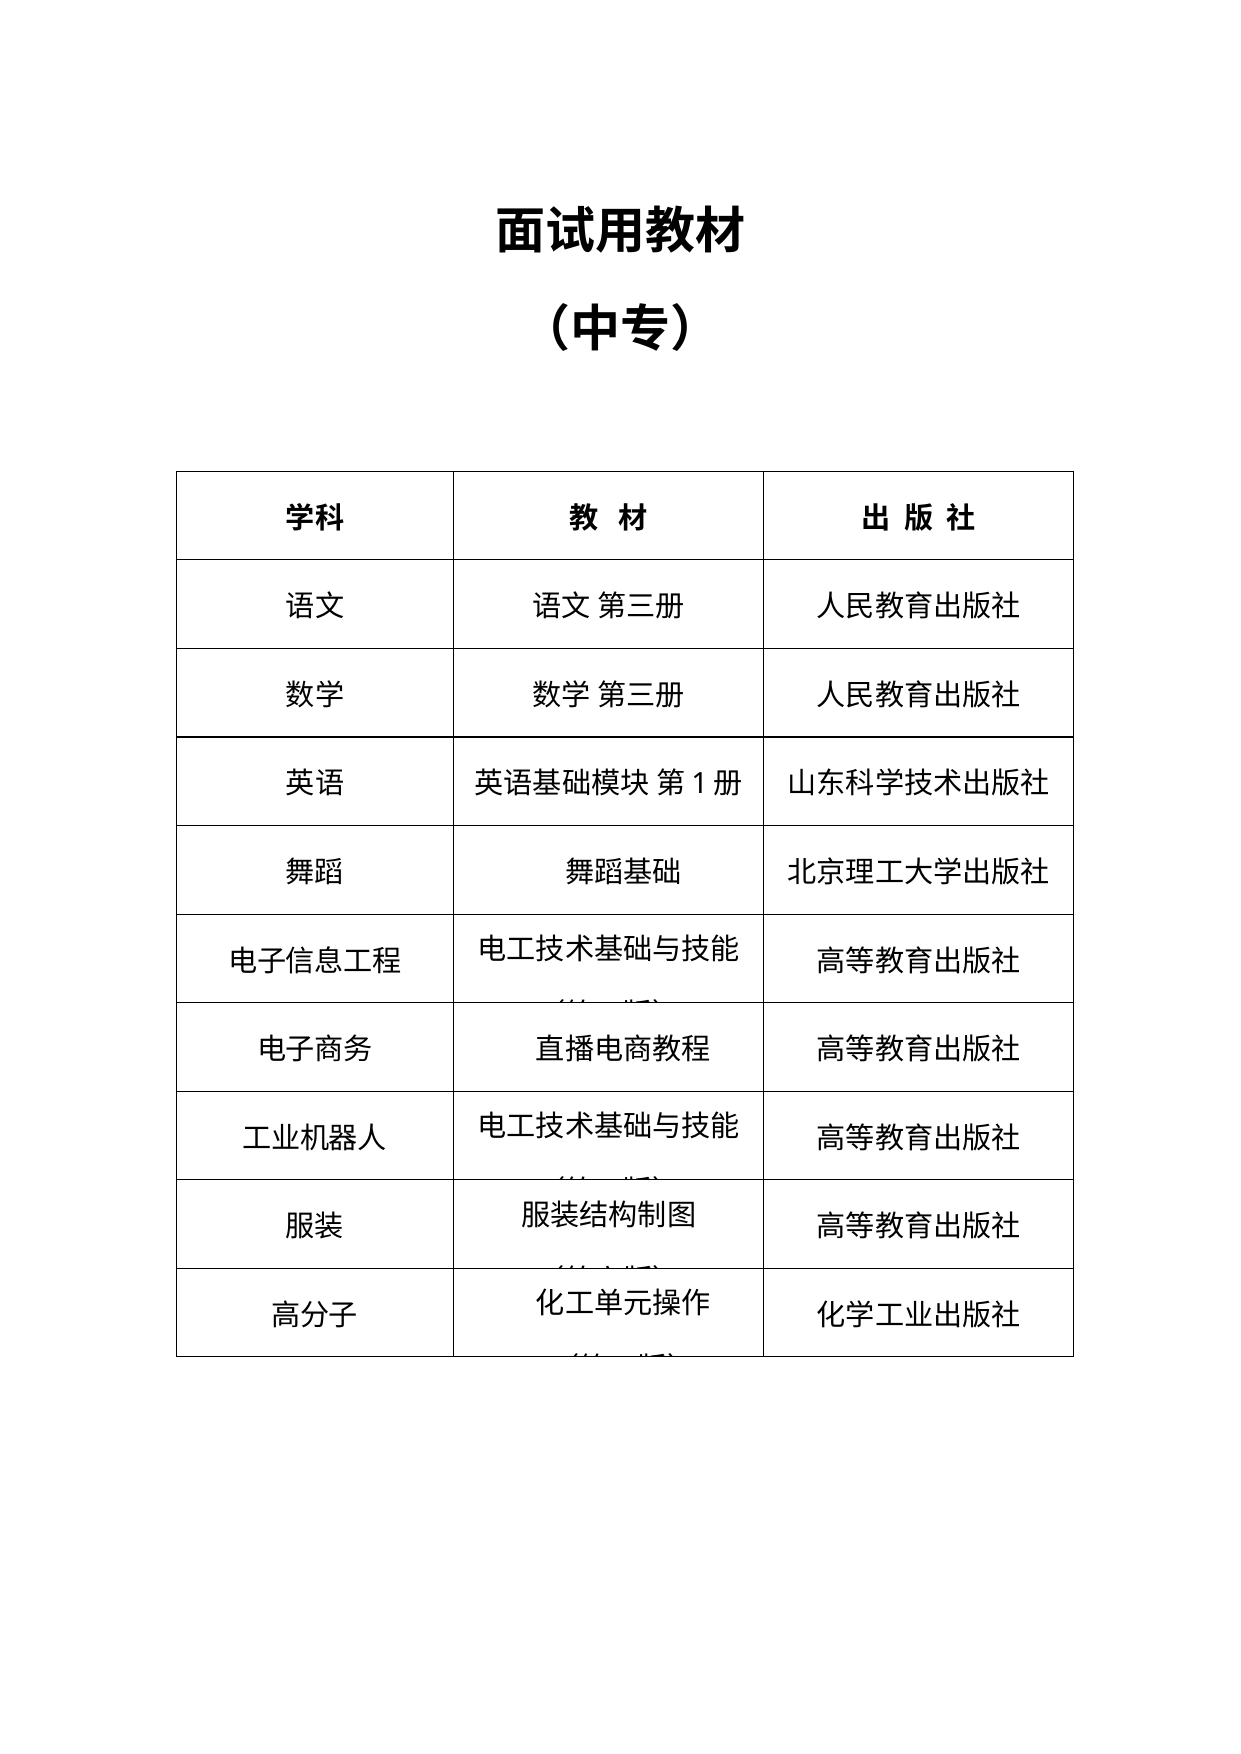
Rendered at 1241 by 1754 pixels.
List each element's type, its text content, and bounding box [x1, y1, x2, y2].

table_cell 英语 [177, 738, 453, 825]
table_cell 语文 第三册 [454, 560, 763, 648]
table_cell 化工单元操作 （第三版） [454, 1269, 763, 1356]
table_cell 语文 [177, 560, 453, 648]
table_cell 人民教育出版社 [764, 649, 1073, 736]
table_cell 电子信息工程 [177, 915, 453, 1002]
table_cell 山东科学技术出版社 [764, 738, 1073, 825]
table_cell 电工技术基础与技能 （第4版） [454, 915, 763, 1002]
table_cell 高分子 [177, 1269, 453, 1356]
text 面试用教材 [187, 178, 1053, 276]
table_cell 高等教育出版社 [764, 1003, 1073, 1091]
table_cell 数学 [177, 649, 453, 736]
table_cell 舞蹈 [177, 826, 453, 913]
table_header 出 版 社 [764, 472, 1073, 559]
table_cell 电工技术基础与技能 （第4版） [454, 1092, 763, 1179]
table_cell 人民教育出版社 [764, 560, 1073, 648]
table_cell 舞蹈基础 [454, 826, 763, 913]
table_header 教 材 [454, 472, 763, 559]
table_cell 高等教育出版社 [764, 1180, 1073, 1268]
table_cell 工业机器人 [177, 1092, 453, 1179]
table_cell 电子商务 [177, 1003, 453, 1091]
table_cell 英语基础模块 第1册 [454, 738, 763, 825]
table_cell 化学工业出版社 [764, 1269, 1073, 1356]
table_cell 直播电商教程 [454, 1003, 763, 1091]
text （中专） [187, 276, 1053, 373]
table_header 学科 [177, 472, 453, 559]
table_cell 北京理工大学出版社 [764, 826, 1073, 913]
table_cell 数学 第三册 [454, 649, 763, 736]
table_cell 高等教育出版社 [764, 1092, 1073, 1179]
table_cell 高等教育出版社 [764, 915, 1073, 1002]
table_cell 服装结构制图 （第六版） [454, 1180, 763, 1268]
table_cell 服装 [177, 1180, 453, 1268]
